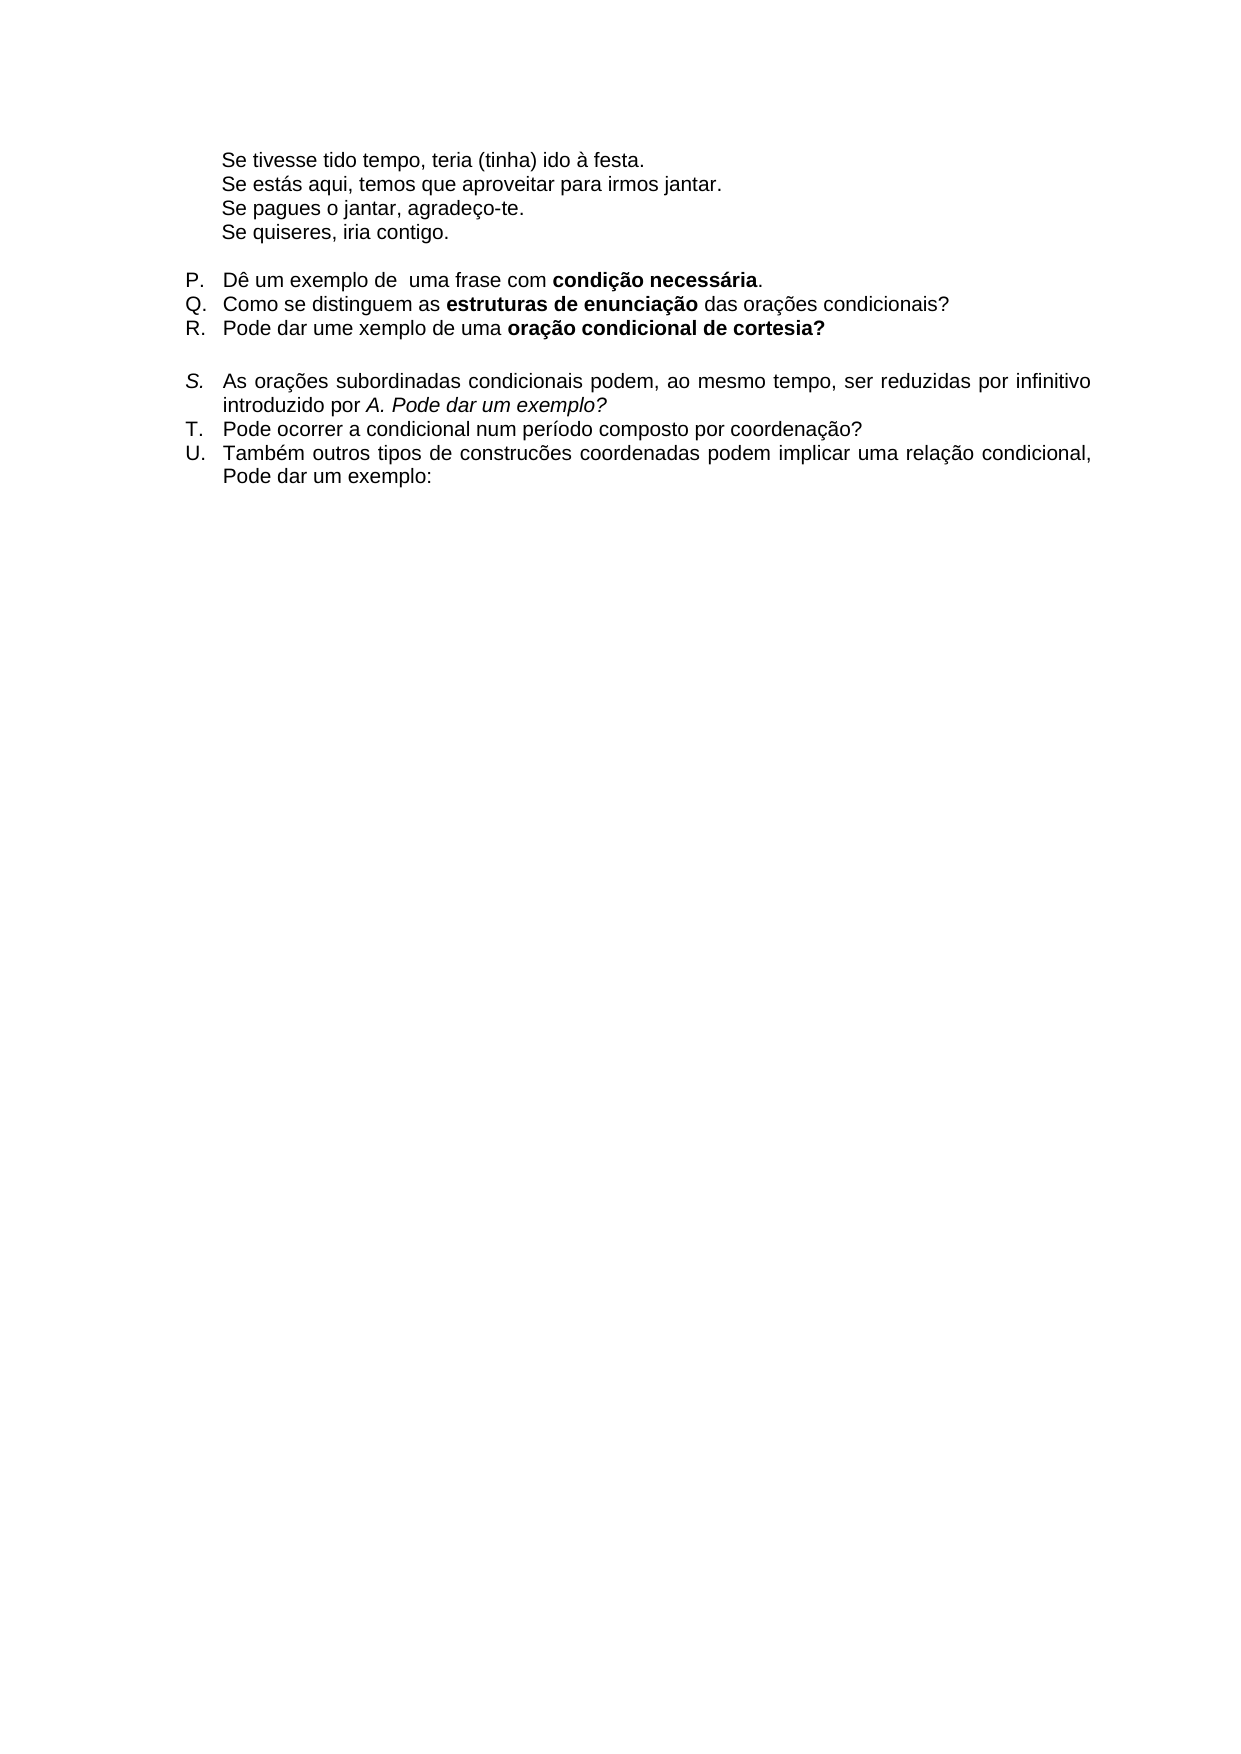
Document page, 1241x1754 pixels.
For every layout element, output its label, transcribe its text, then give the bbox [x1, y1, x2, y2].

list Como se distinguem as estruturas de enunciação das orações condicionais? [185, 291, 1093, 315]
list As orações subordinadas condicionais podem, ao mesmo tempo, ser reduzidas por infinitivo introduzido por A. Pode dar um exemplo? [185, 368, 1093, 416]
list Dê um exemplo de uma frase com condição necessária. [185, 267, 1093, 291]
text Se quiseres, iria contigo. [148, 219, 1093, 243]
list Pode ocorrer a condicional num período composto por coordenação? [185, 416, 1093, 440]
text Se tivesse tido tempo, teria (tinha) ido à festa. [148, 148, 1093, 172]
list Também outros tipos de construcões coordenadas podem implicar uma relação condicional, Pode dar um exemplo: [185, 440, 1093, 488]
text Se pagues o jantar, agradeço-te. [148, 196, 1093, 219]
text Se estás aqui, temos que aproveitar para irmos jantar. [148, 172, 1093, 196]
list Pode dar ume xemplo de uma oração condicional de cortesia? [185, 315, 1093, 339]
